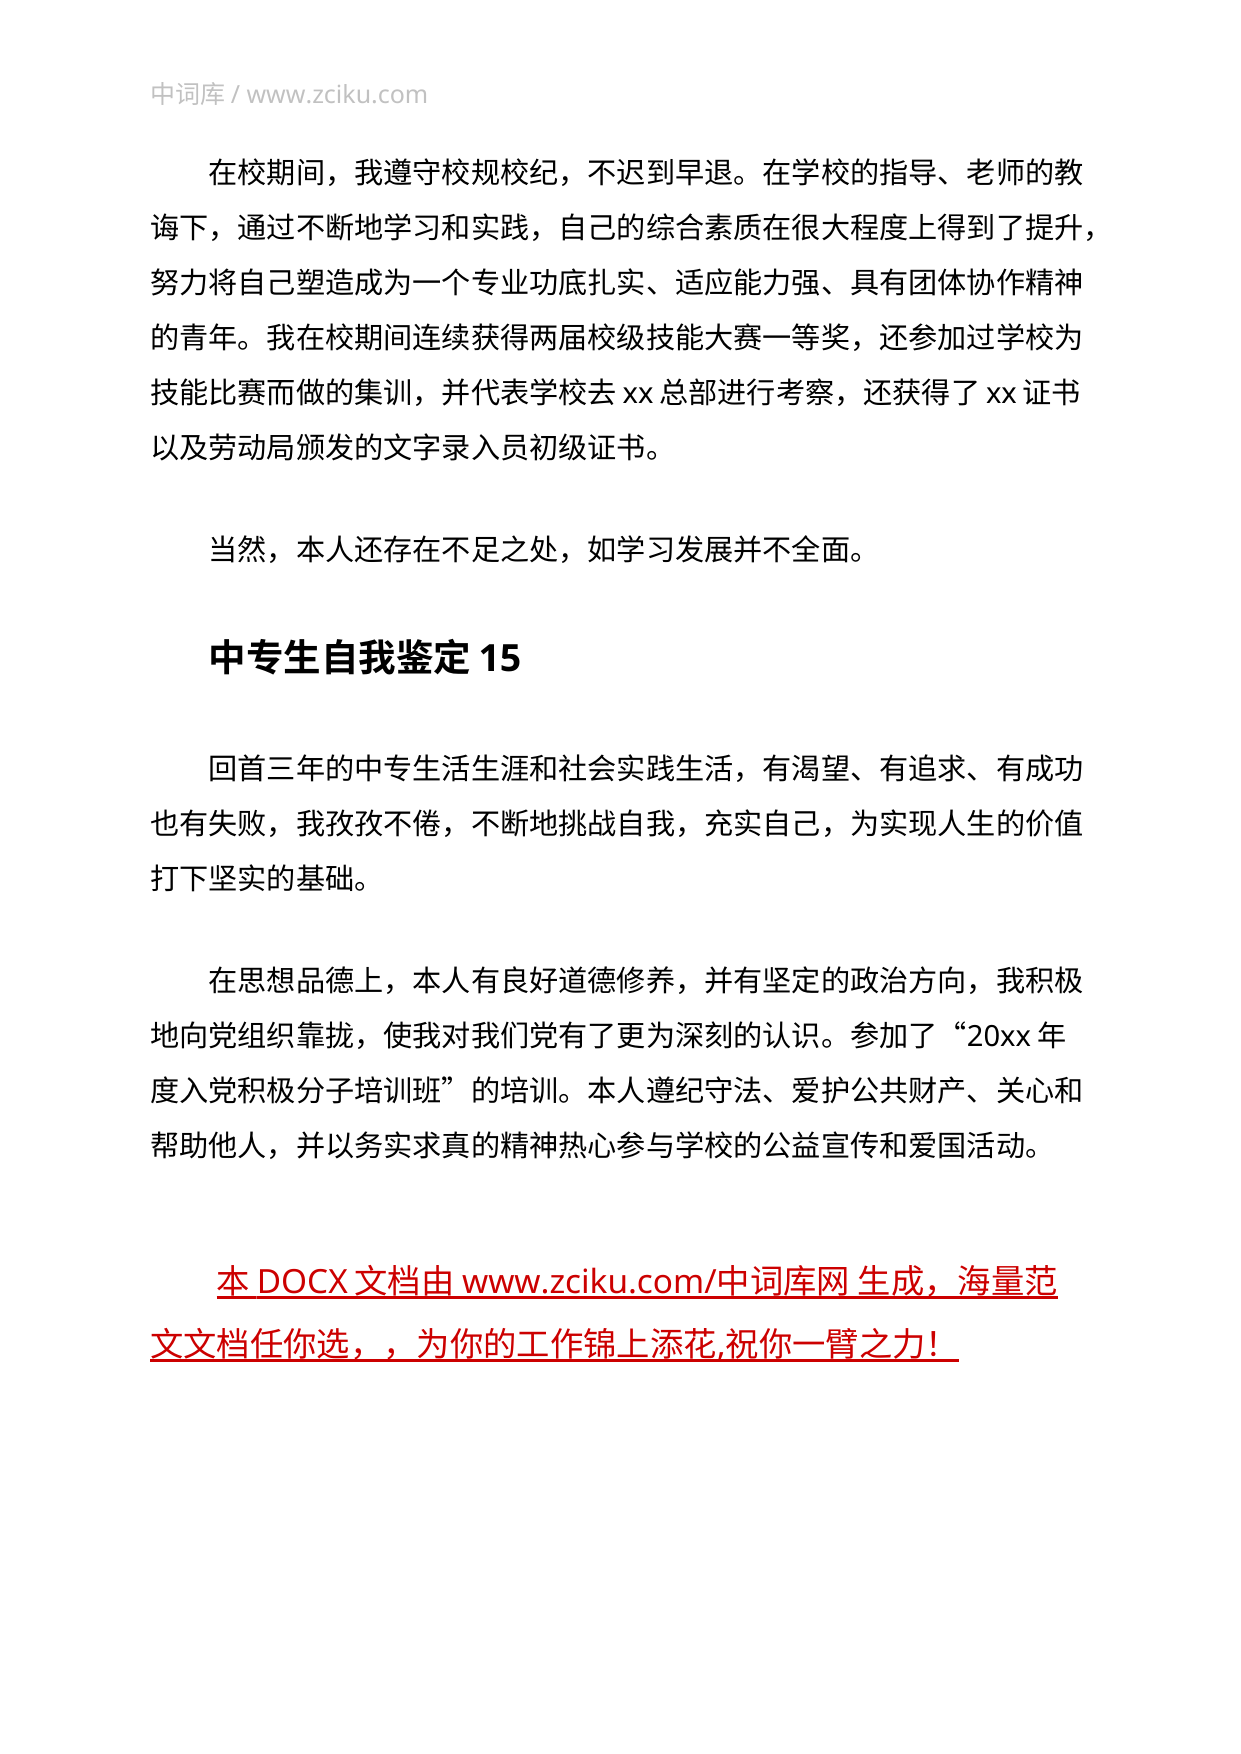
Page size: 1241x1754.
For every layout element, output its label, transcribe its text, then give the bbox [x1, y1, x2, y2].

text 回首三年的中专生活生涯和社会实践生活，有渴望、有追求、有成功也有失败，我孜孜不倦，不断地挑战自我，充实自己，为实现人生的价值打下坚实的基础。 [150, 746, 1090, 898]
text 当然，本人还存在不足之处，如学习发展并不全面。 [150, 526, 1090, 569]
text 在校期间，我遵守校规校纪，不迟到早退。在学校的指导、老师的教诲下，通过不断地学习和实践，自己的综合素质在很大程度上得到了提升，努力将自己塑造成为一个专业功底扎实、适应能力强、具有团体协作精神的青年。我在校期间连续获得两届校级技能大赛一等奖，还参加过学校为技能比赛而做的集训，并代表学校去xx总部进行考察，还获得了xx证书以及劳动局颁发的文字录入员初级证书。 [150, 150, 1090, 467]
text 在思想品德上，本人有良好道德修养，并有坚定的政治方向，我积极地向党组织靠拢，使我对我们党有了更为深刻的认识。参加了“20xx年度入党积极分子培训班”的培训。本人遵纪守法、爱护公共财产、关心和帮助他人，并以务实求真的精神热心参与学校的公益宣传和爱国活动。 [150, 957, 1090, 1164]
text 中专生自我鉴定15 [150, 628, 1090, 683]
text 本DOCX文档由 www.zciku.com/中词库网 生成，海量范文文档任你选，，为你的工作锦上添花,祝你一臂之力！ [150, 1255, 1090, 1366]
